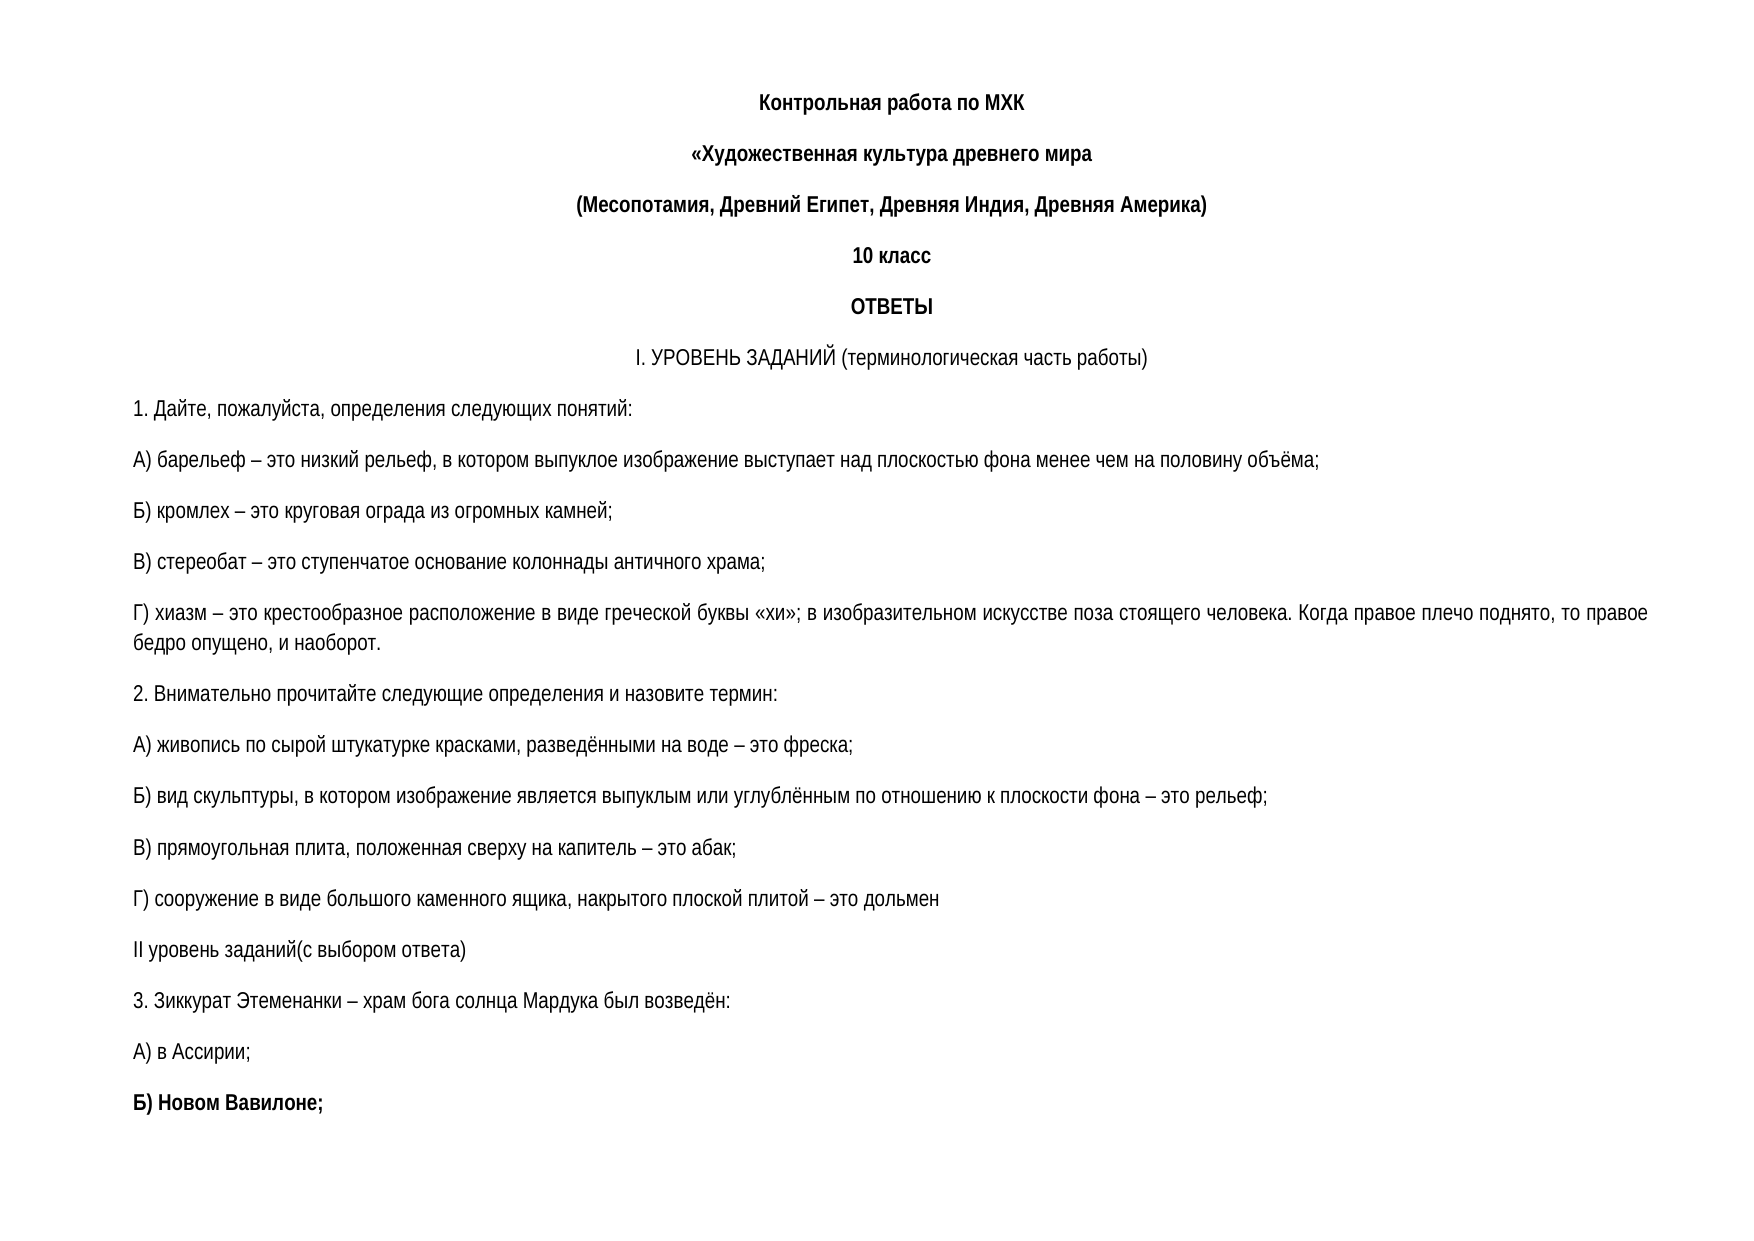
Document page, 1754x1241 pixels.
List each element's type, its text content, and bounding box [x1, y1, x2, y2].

text А) в Ассирии; [133, 1038, 1651, 1064]
text ОТВЕТЫ [133, 293, 1651, 319]
text 3. Зиккурат Этеменанки – храм бога солнца Мардука был возведён: [133, 987, 1651, 1013]
text II уровень заданий(с выбором ответа) [133, 936, 1651, 962]
text В) прямоугольная плита, положенная сверху на капитель – это абак; [133, 833, 1651, 860]
text А) живопись по сырой штукатурке красками, разведёнными на воде – это фреска; [133, 731, 1651, 758]
text 2. Внимательно прочитайте следующие определения и назовите термин: [133, 680, 1651, 707]
text «Художественная культура древнего мира [133, 140, 1651, 166]
text Г) сооружение в виде большого каменного ящика, накрытого плоской плитой – это дольмен [133, 884, 1651, 911]
text В) стереобат – это ступенчатое основание колоннады античного храма; [133, 548, 1651, 574]
text 10 класс [133, 242, 1651, 268]
text Г) хиазм – это крестообразное расположение в виде греческой буквы «хи»; в изобразительном искусстве поза стоящего человека. Когда правое плечо поднято, то правое бедро опущено, и наоборот. [133, 599, 1651, 656]
text Контрольная работа по МХК [133, 89, 1651, 115]
text 1. Дайте, пожалуйста, определения следующих понятий: [133, 395, 1651, 421]
text Б) Новом Вавилоне; [133, 1089, 1651, 1115]
text Б) кромлех – это круговая ограда из огромных камней; [133, 497, 1651, 523]
text (Месопотамия, Древний Египет, Древняя Индия, Древняя Америка) [133, 191, 1651, 217]
text I. УРОВЕНЬ ЗАДАНИЙ (терминологическая часть работы) [133, 344, 1651, 370]
text Б) вид скульптуры, в котором изображение является выпуклым или углублённым по отношению к плоскости фона – это рельеф; [133, 782, 1651, 809]
text А) барельеф – это низкий рельеф, в котором выпуклое изображение выступает над плоскостью фона менее чем на половину объёма; [133, 446, 1651, 472]
